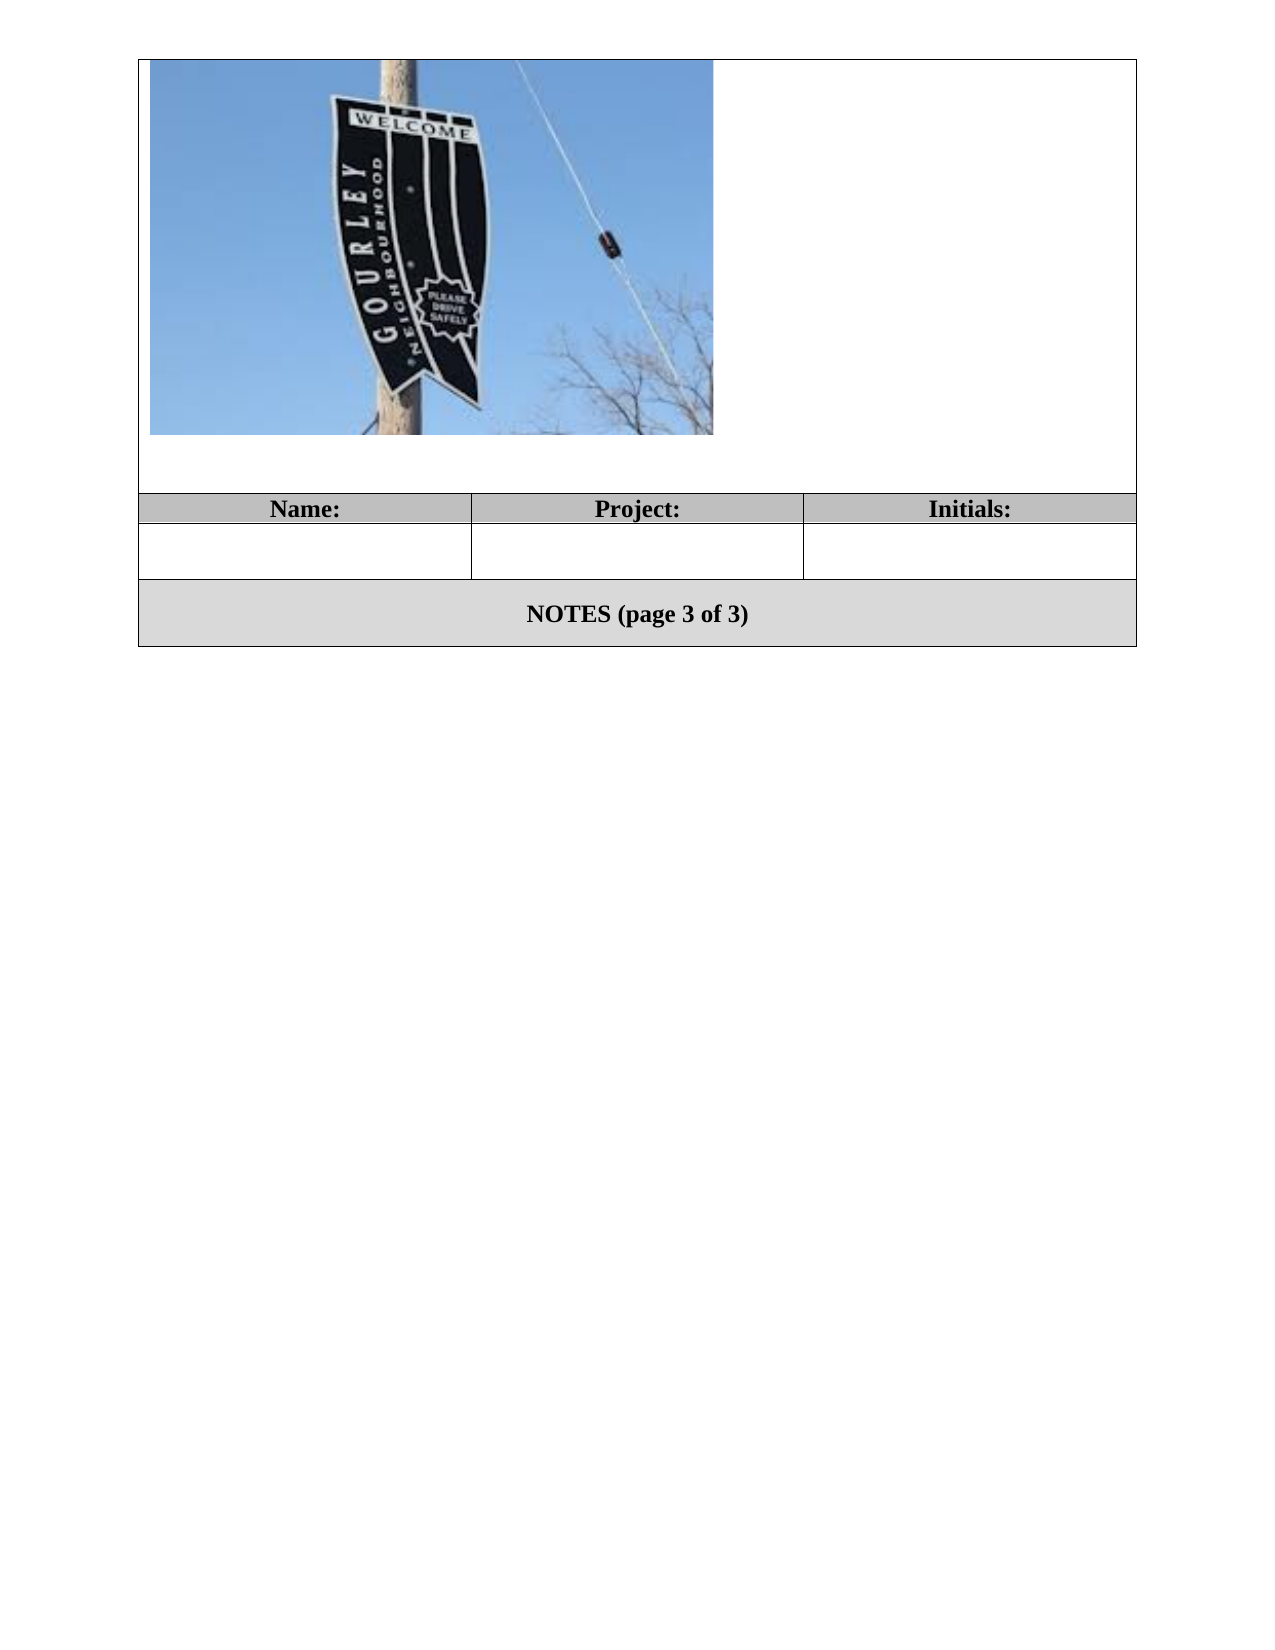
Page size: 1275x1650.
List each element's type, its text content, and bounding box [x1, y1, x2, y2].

picture [150, 60, 714, 435]
table_cell [472, 524, 803, 579]
table_cell Initials: [804, 494, 1136, 522]
table_cell Project: [472, 494, 803, 522]
table_cell NOTES (page 3 of 3) [139, 580, 1136, 646]
table_cell [139, 524, 471, 579]
table_cell [804, 524, 1136, 579]
table_cell Name: [139, 494, 471, 522]
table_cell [139, 60, 1136, 493]
